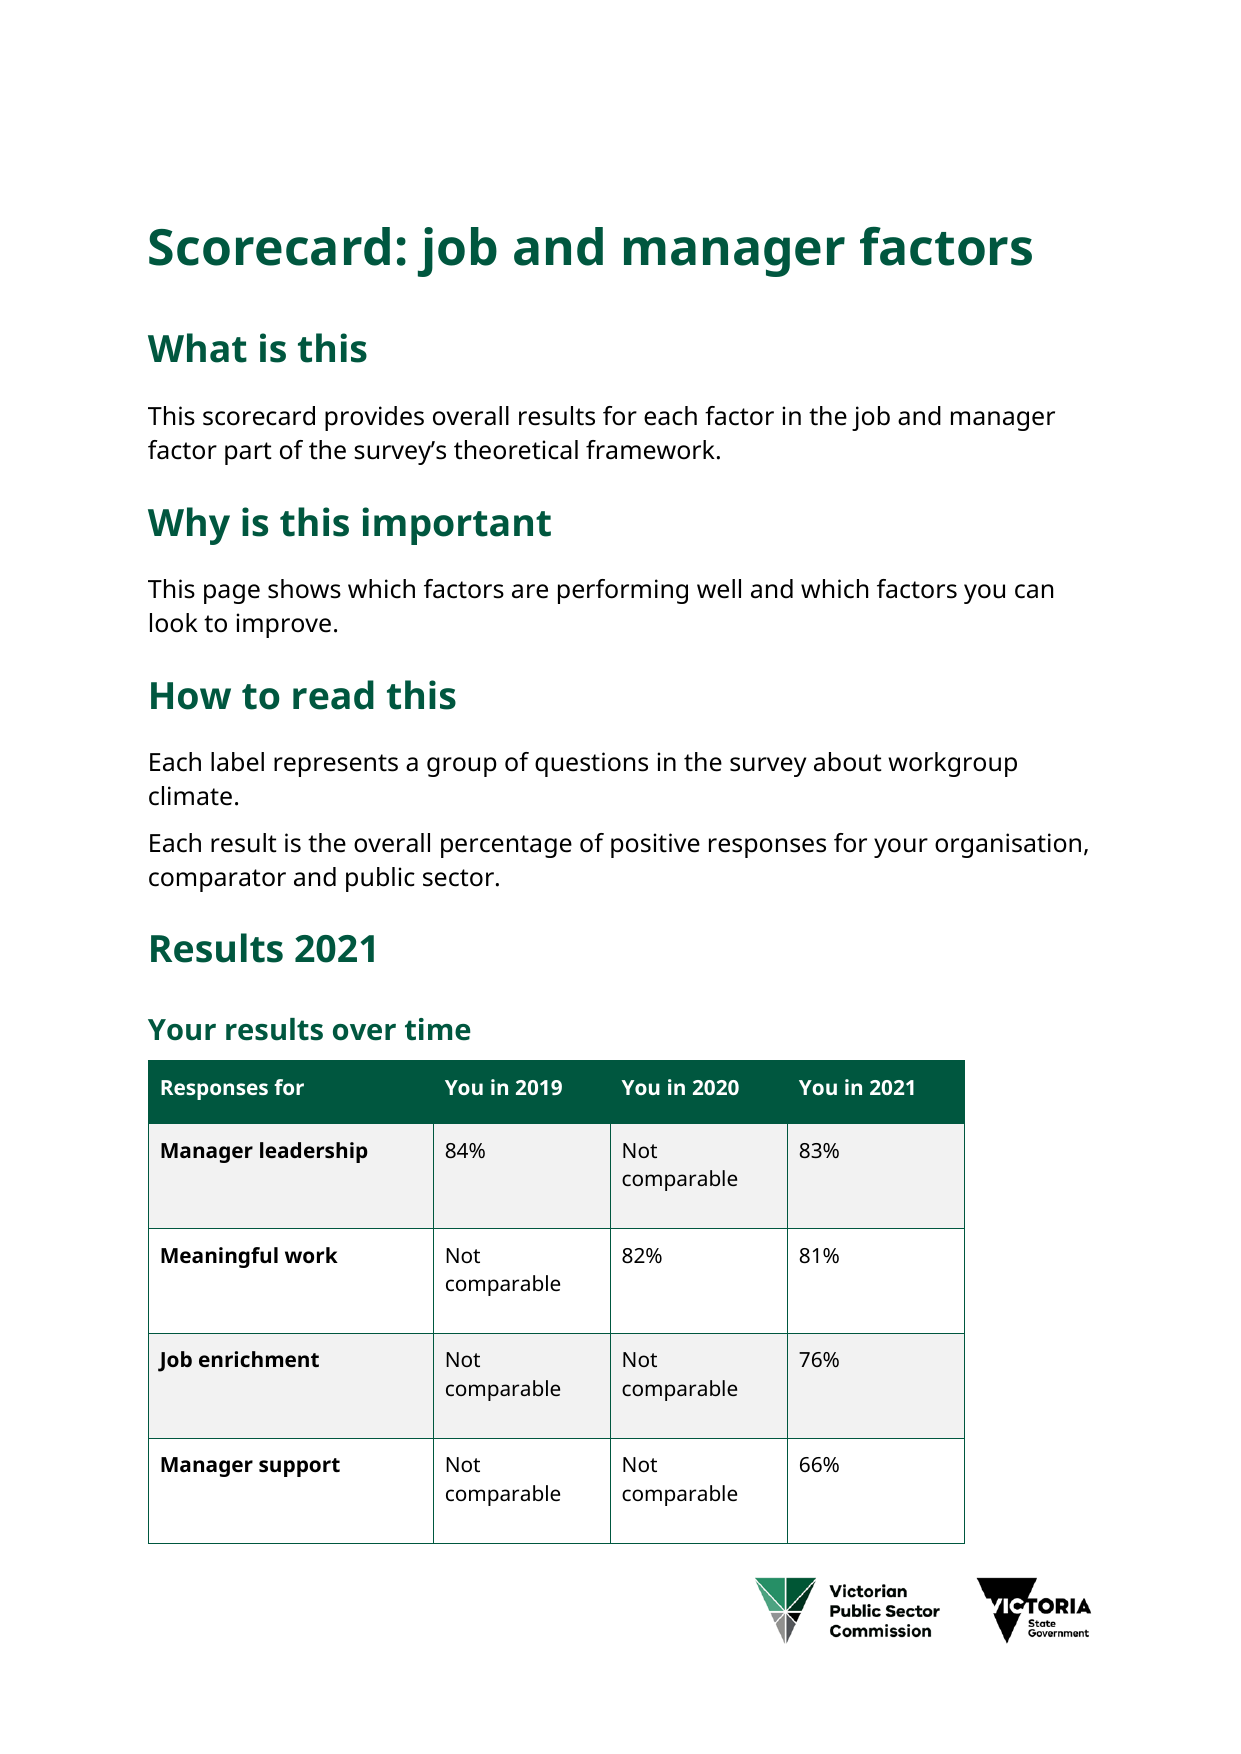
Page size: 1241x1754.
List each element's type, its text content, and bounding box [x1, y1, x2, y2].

subtitle Your results over time [148, 1009, 1092, 1048]
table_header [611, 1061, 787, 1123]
subtitle Results 2021 [148, 923, 1092, 974]
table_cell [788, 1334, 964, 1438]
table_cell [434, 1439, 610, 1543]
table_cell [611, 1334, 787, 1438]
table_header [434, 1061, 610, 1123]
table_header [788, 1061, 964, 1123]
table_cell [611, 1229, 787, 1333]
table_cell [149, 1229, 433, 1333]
subtitle Scorecard: job and manager factors [148, 212, 1092, 280]
text Each result is the overall percentage of positive responses for your organisation, comparator and public sector. [148, 825, 1092, 893]
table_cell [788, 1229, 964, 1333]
text This scorecard provides overall results for each factor in the job and manager factor part of the survey’s theoretical framework. [148, 398, 1092, 467]
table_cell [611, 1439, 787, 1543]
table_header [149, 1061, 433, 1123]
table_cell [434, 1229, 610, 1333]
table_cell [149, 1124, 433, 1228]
text Each label represents a group of questions in the survey about workgroup climate. [148, 745, 1092, 813]
subtitle How to read this [148, 669, 1092, 720]
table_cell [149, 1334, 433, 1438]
picture [754, 1577, 1093, 1645]
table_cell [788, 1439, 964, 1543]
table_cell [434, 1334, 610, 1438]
subtitle What is this [148, 323, 1092, 374]
subtitle Why is this important [148, 496, 1092, 547]
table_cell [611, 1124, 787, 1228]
text This page shows which factors are performing well and which factors you can look to improve. [148, 572, 1092, 640]
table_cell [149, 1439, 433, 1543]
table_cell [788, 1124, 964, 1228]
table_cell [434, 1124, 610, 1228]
